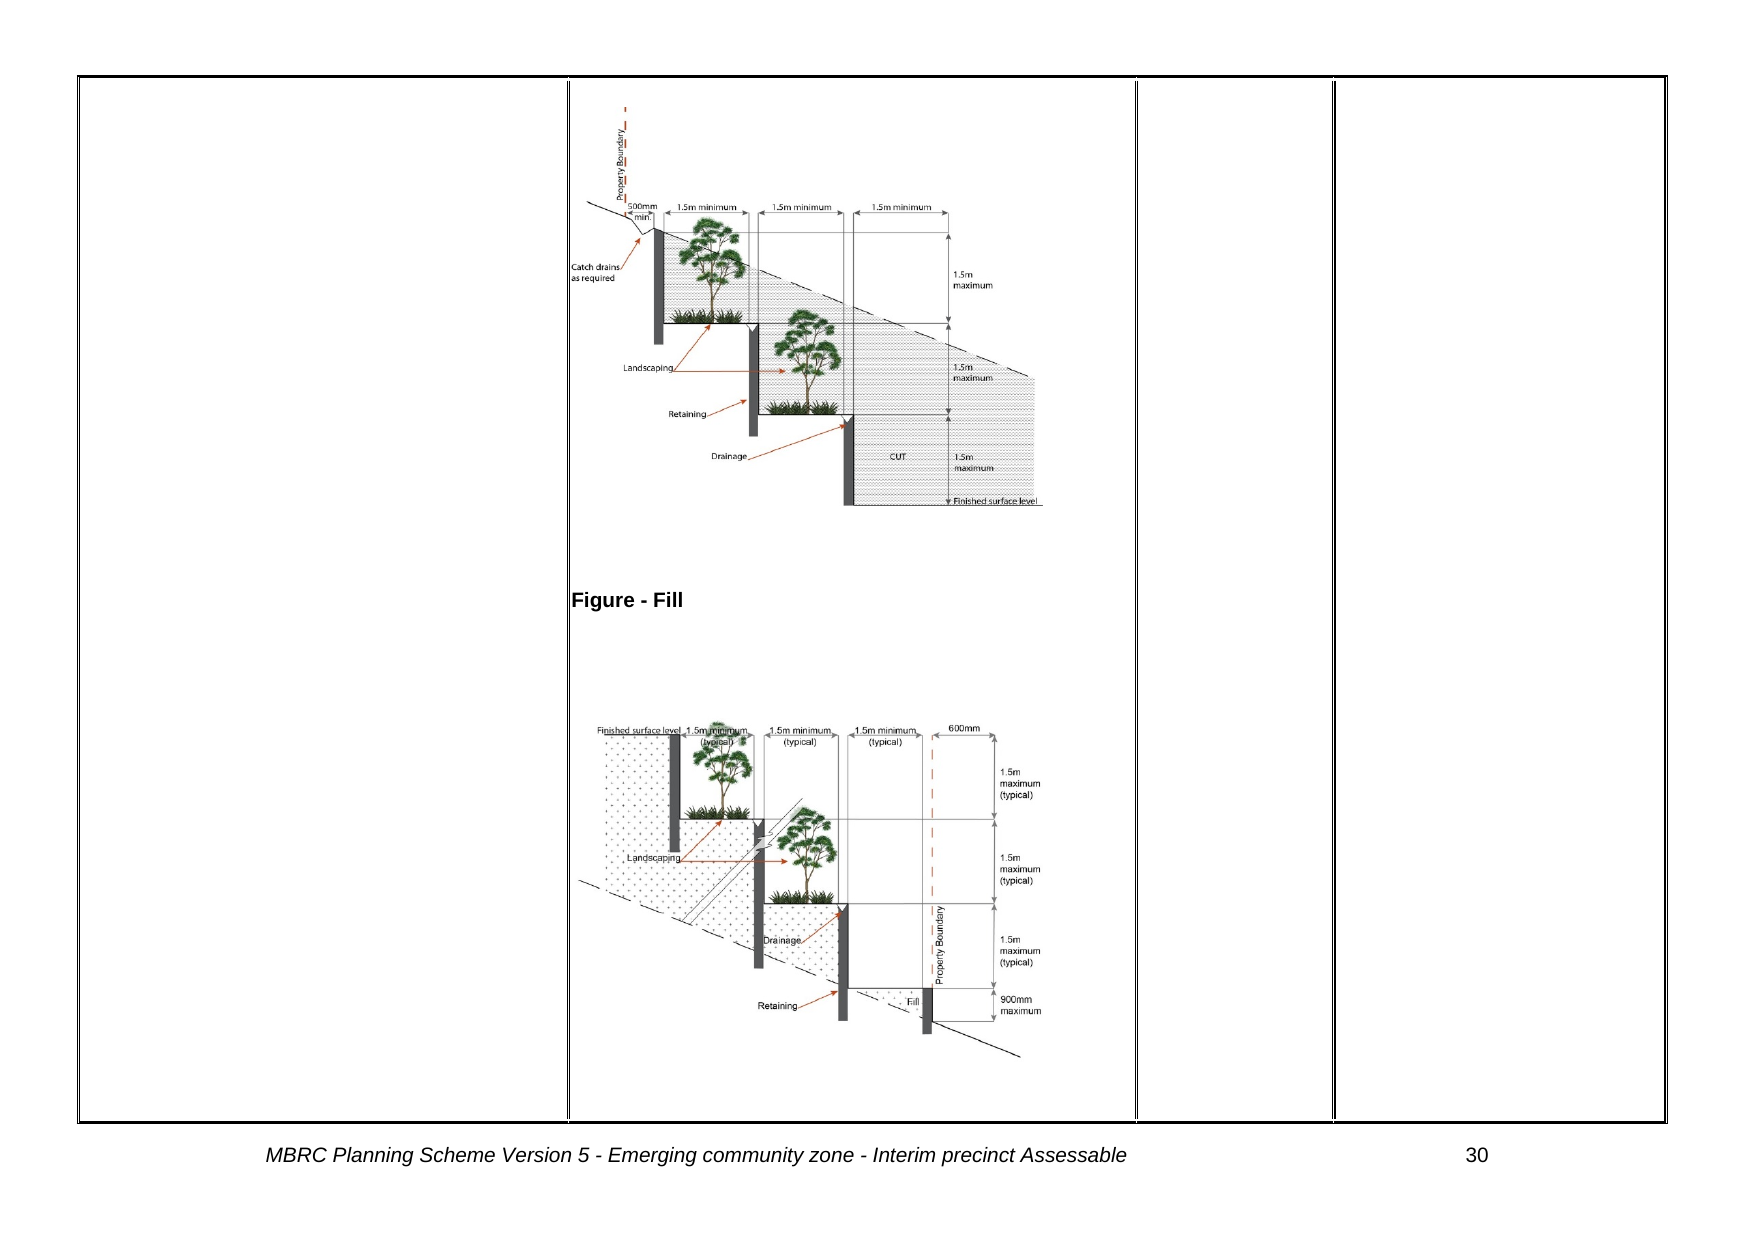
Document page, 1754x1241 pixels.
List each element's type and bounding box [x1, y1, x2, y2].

table_cell [569, 78, 1136, 1121]
table_cell [1334, 78, 1664, 1121]
table_cell [1136, 77, 1334, 1121]
picture [571, 641, 1043, 1068]
table_cell [80, 78, 569, 1121]
picture [571, 107, 1043, 506]
